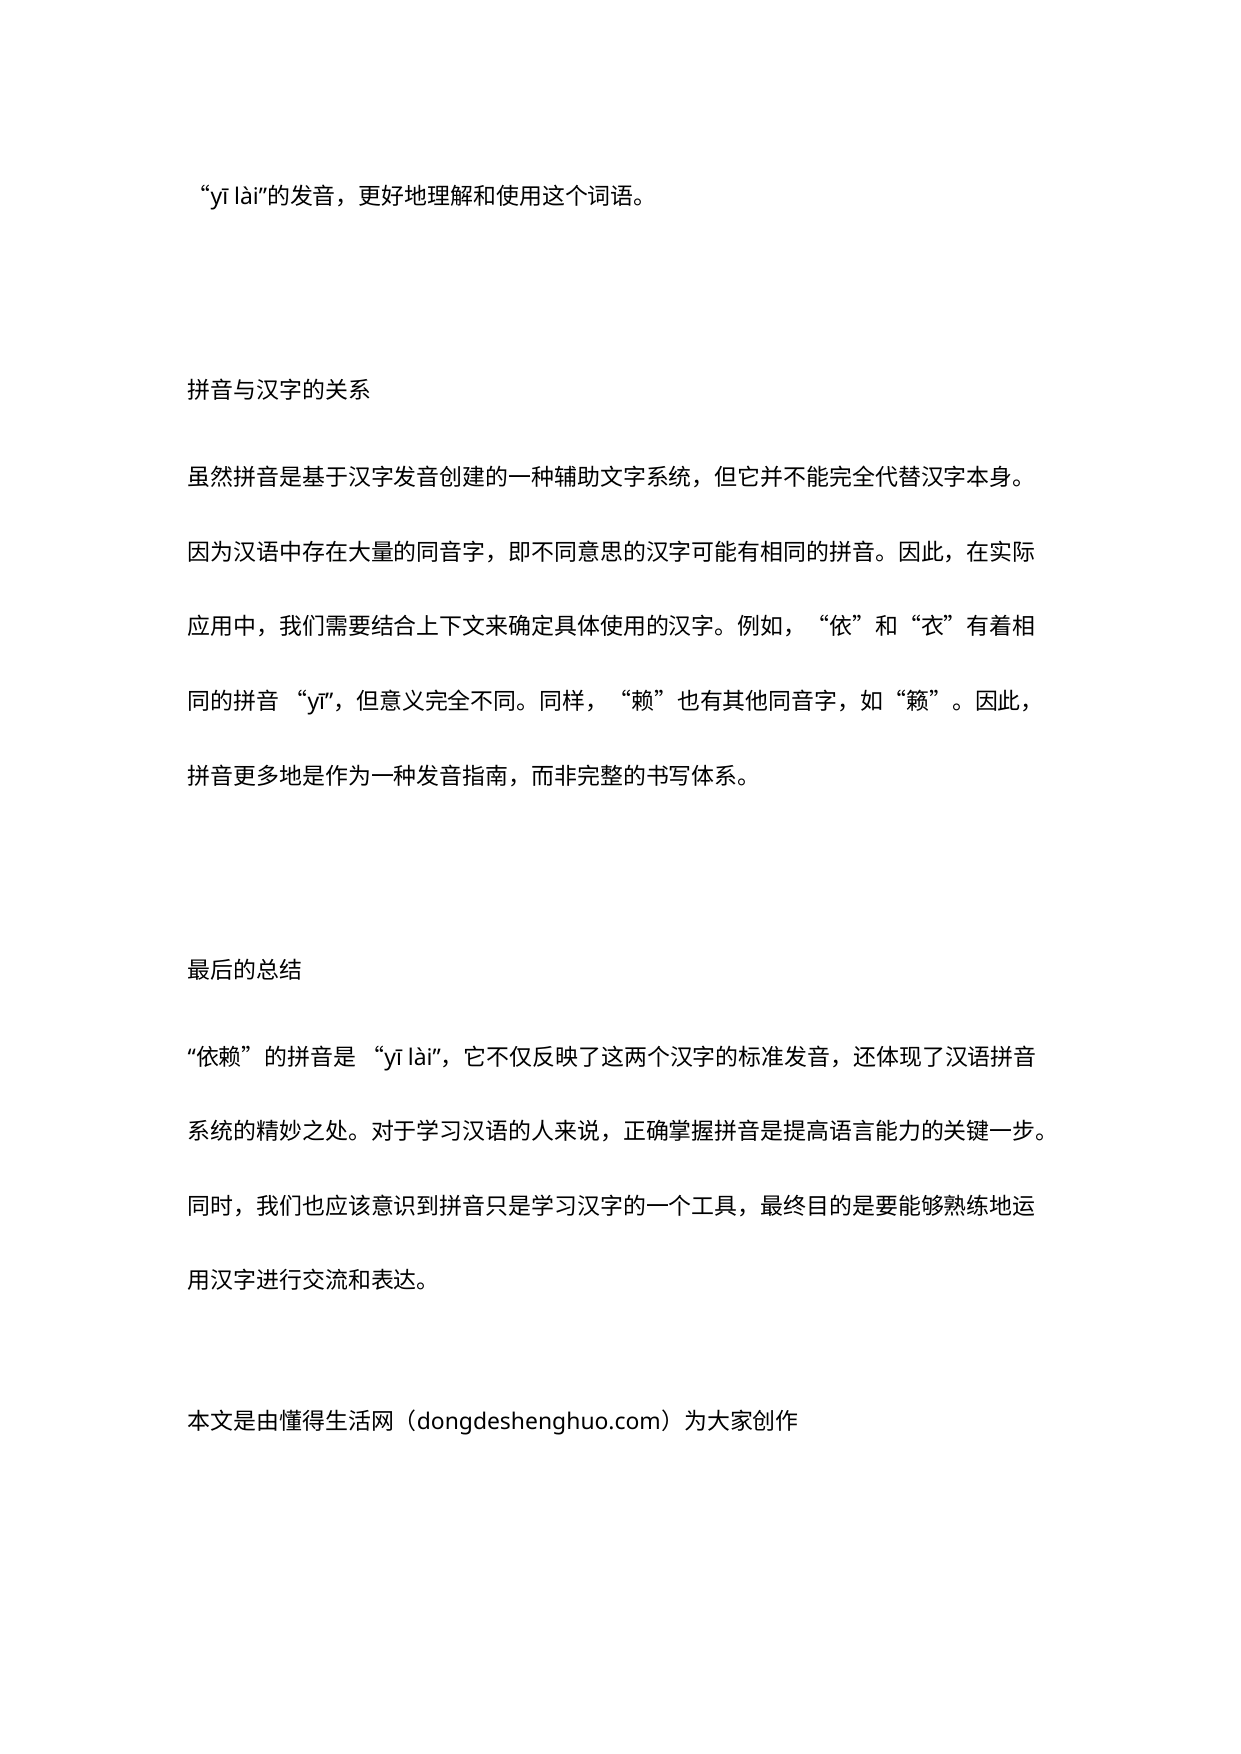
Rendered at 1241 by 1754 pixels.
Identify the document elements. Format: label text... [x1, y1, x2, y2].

text 本文是由懂得生活网（dongdeshenghuo.com）为大家创作 [187, 1387, 1053, 1452]
text 最后的总结 [187, 936, 1053, 1001]
text 虽然拼音是基于汉字发音创建的一种辅助文字系统，但它并不能完全代替汉字本身。因为汉语中存在大量的同音字，即不同意思的汉字可能有相同的拼音。因此，在实际应用中，我们需要结合上下文来确定具体使用的汉字。例如，“依”和“衣”有着相同的拼音 “yī”，但意义完全不同。同样，“赖”也有其他同音字，如“籁”。因此，拼音更多地是作为一种发音指南，而非完整的书写体系。 [187, 443, 1053, 807]
text 拼音与汉字的关系 [187, 356, 1053, 421]
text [187, 162, 1053, 227]
text “依赖”的拼音是 “yī lài”，它不仅反映了这两个汉字的标准发音，还体现了汉语拼音系统的精妙之处。对于学习汉语的人来说，正确掌握拼音是提高语言能力的关键一步。同时，我们也应该意识到拼音只是学习汉字的一个工具，最终目的是要能够熟练地运用汉字进行交流和表达。 [187, 1022, 1053, 1312]
